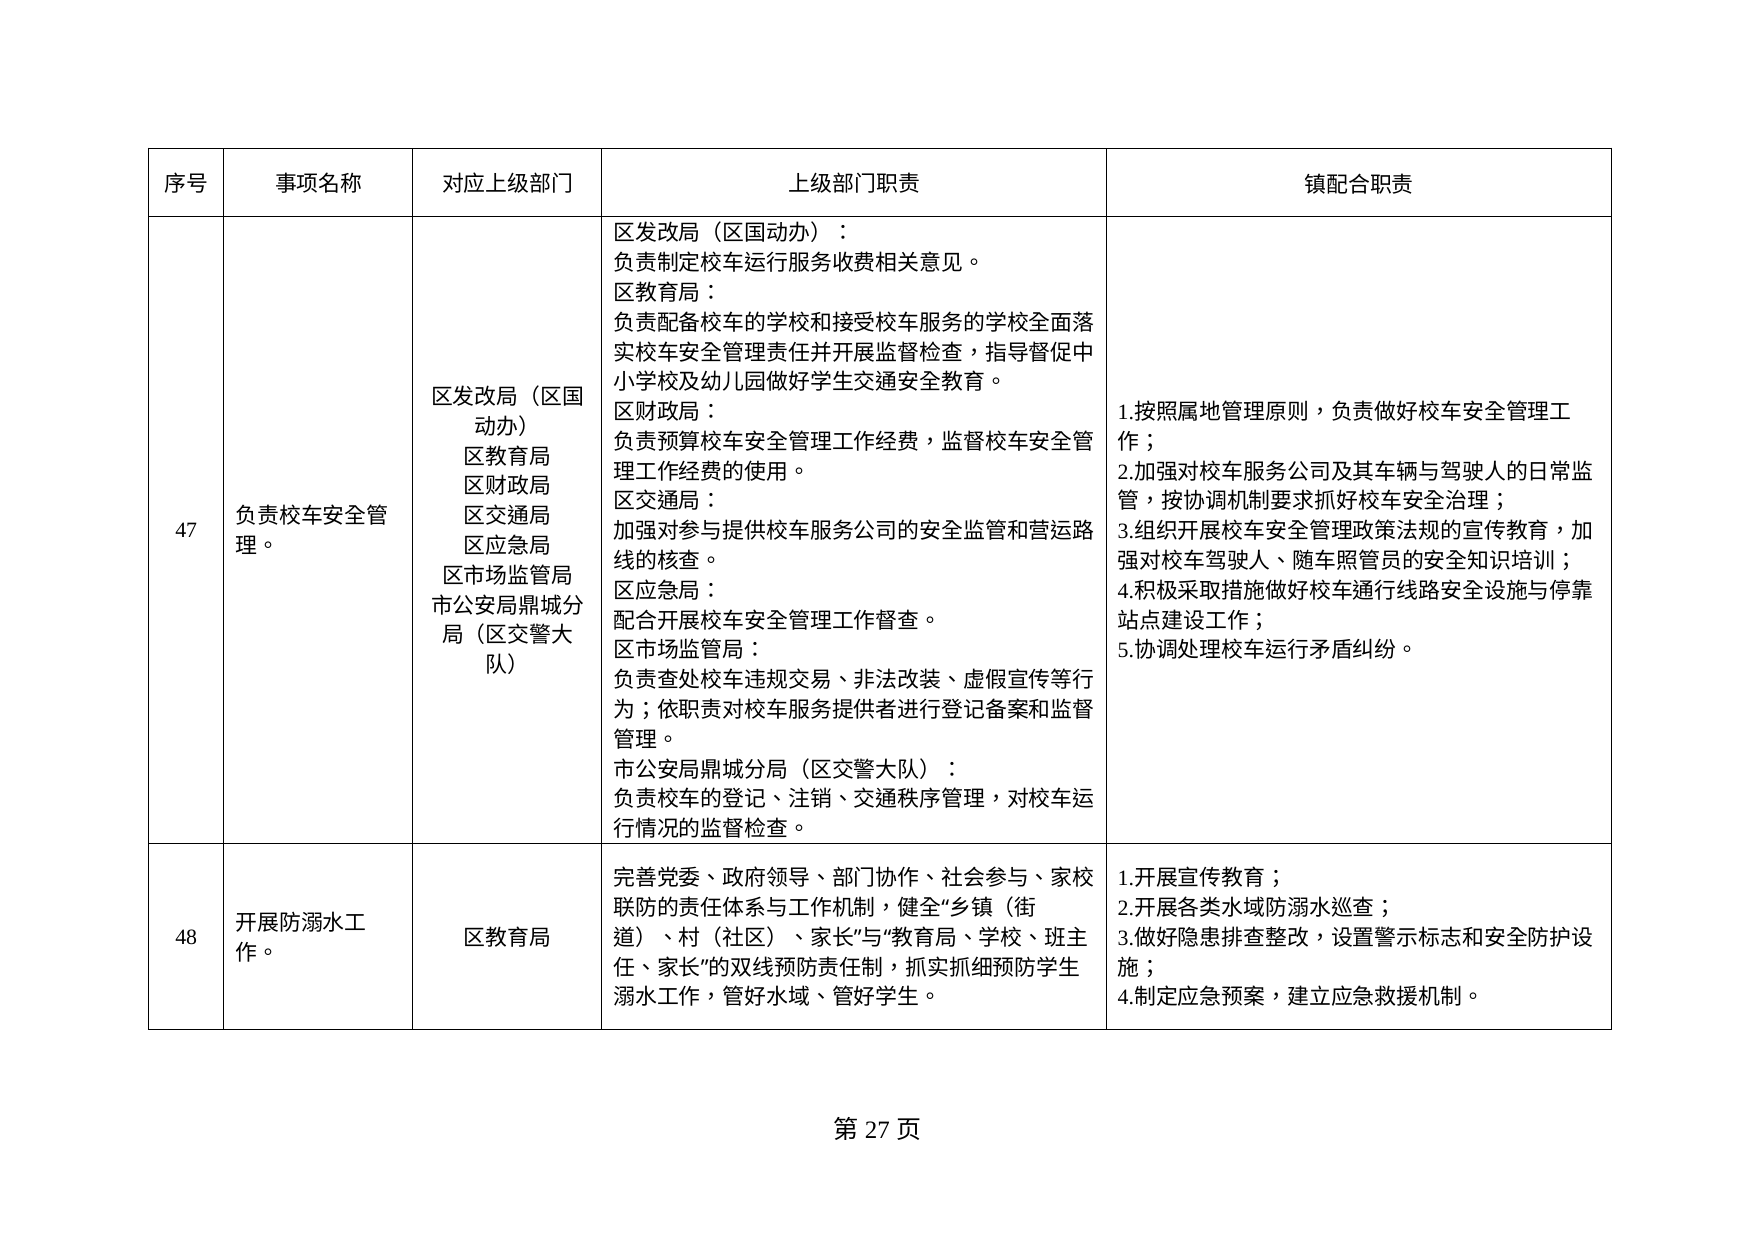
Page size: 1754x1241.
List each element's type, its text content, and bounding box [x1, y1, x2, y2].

table_header 镇配合职责 [1107, 149, 1611, 216]
table_header 上级部门职责 [602, 149, 1106, 216]
table_header 序号 [149, 149, 223, 216]
table_cell 区发改局（区国动办） 区教育局 区财政局 区交通局 区应急局 区市场监管局 市公安局鼎城分局（区交警大队） [413, 217, 601, 843]
table_cell 开展防溺水工作。 [224, 844, 412, 1029]
table_cell 1.按照属地管理原则，负责做好校车安全管理工作； 2.加强对校车服务公司及其车辆与驾驶人的日常监管，按协调机制要求抓好校车安全治理； 3.组织开展校车安全管理政策法规的宣传教育，加强对校车驾驶人、随车照管员的安全知识培训； 4.积极采取措施做好校车通行线路安全设施与停靠站点建设工作； 5.协调处理校车运行矛盾纠纷。 [1107, 217, 1611, 843]
table_cell 47 [149, 217, 223, 843]
table_cell 区发改局（区国动办）： 负责制定校车运行服务收费相关意见。 区教育局： 负责配备校车的学校和接受校车服务的学校全面落实校车安全管理责任并开展监督检查，指导督促中小学校及幼儿园做好学生交通安全教育。 区财政局： 负责预算校车安全管理工作经费，监督校车安全管理工作经费的使用。 区交通局： 加强对参与提供校车服务公司的安全监管和营运路线的核查。 区应急局： 配合开展校车安全管理工作督查。 区市场监管局： 负责查处校车违规交易、非法改装、虚假宣传等行为；依职责对校车服务提供者进行登记备案和监督管理。 市公安局鼎城分局（区交警大队）： 负责校车的登记、注销、交通秩序管理，对校车运行情况的监督检查。 [602, 217, 1106, 843]
table_header 对应上级部门 [413, 149, 601, 216]
table_cell 完善党委、政府领导、部门协作、社会参与、家校联防的责任体系与工作机制，健全“乡镇（街道）、村（社区）、家长”与“教育局、学校、班主任、家长”的双线预防责任制，抓实抓细预防学生溺水工作，管好水域、管好学生。 [602, 844, 1106, 1029]
table_cell 区教育局 [413, 844, 601, 1029]
table_header 事项名称 [224, 149, 412, 216]
table_cell 负责校车安全管理。 [224, 217, 412, 843]
table_cell 1.开展宣传教育； 2.开展各类水域防溺水巡查； 3.做好隐患排查整改，设置警示标志和安全防护设施； 4.制定应急预案，建立应急救援机制。 [1107, 844, 1611, 1029]
table_cell 48 [149, 844, 223, 1029]
